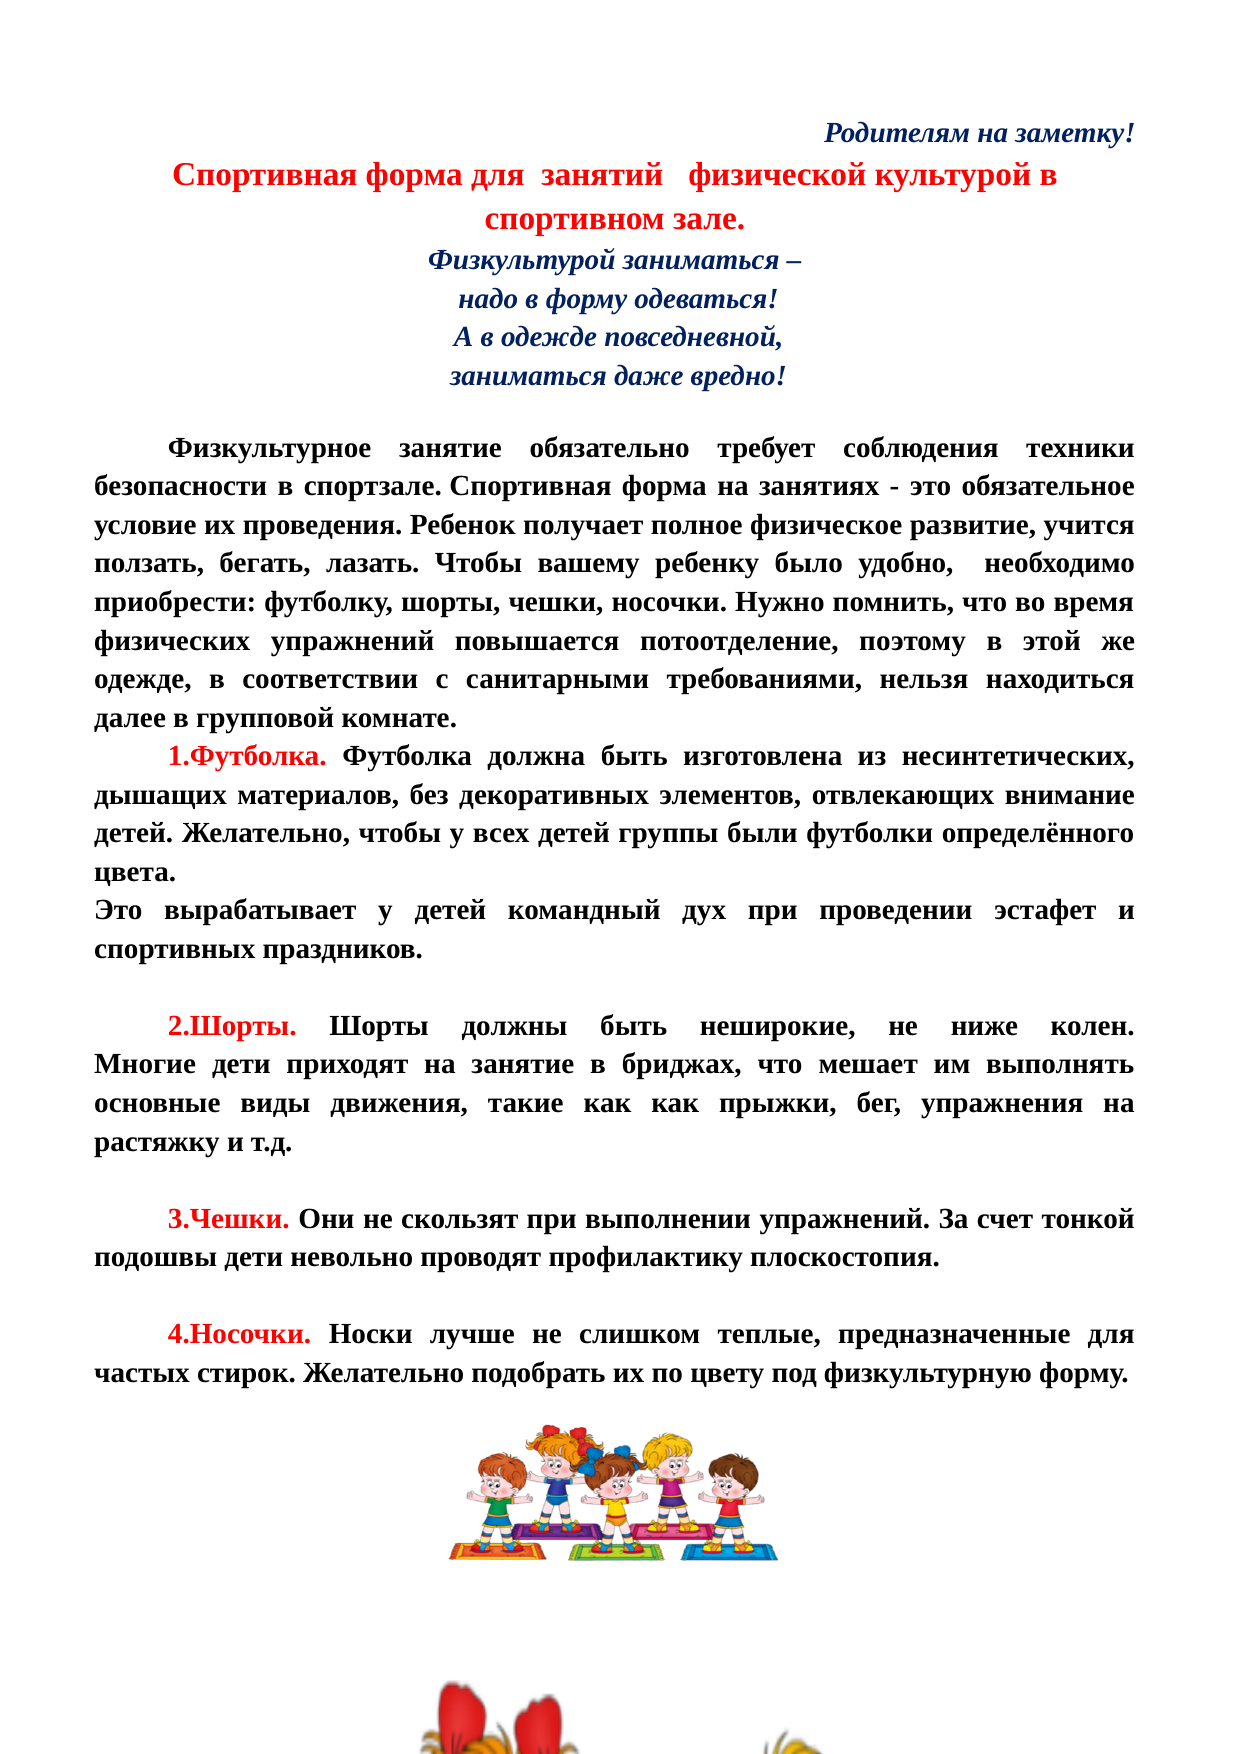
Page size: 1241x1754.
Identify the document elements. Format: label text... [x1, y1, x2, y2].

text Спортивная форма для занятий физической культурой в спортивном зале. [94, 154, 1136, 236]
text 3.Чешки. Они не скользят при выполнении упражнений. За счет тонкой подошвы дети невольно проводят профилактику плоскостопия. [94, 1201, 1136, 1273]
text А в одежде повседневной, [94, 319, 1136, 353]
text заниматься даже вредно! [94, 358, 1136, 391]
text 2.Шорты. Шорты должны быть неширокие, не ниже колен. Многие дети приходят на занятие в бриджах, что мешает им выполнять основные виды движения, такие как как прыжки, бег, упражнения на растяжку и т.д. [94, 1008, 1136, 1157]
text надо в форму одеваться! [94, 281, 1136, 314]
text Физкультурное занятие обязательно требует соблюдения техники безопасности в спортзале. Спортивная форма на занятиях - это обязательное условие их проведения. Ребенок получает полное физическое развитие, учится ползать, бегать, лазать. Чтобы вашему ребенку было удобно, необходимо приобрести: футболку, шорты, чешки, носочки. Нужно помнить, что во время физических упражнений повышается потоотделение, поэтому в этой же одежде, в соответствии с санитарными требованиями, нельзя находиться далее в групповой комнате. [94, 430, 1136, 733]
text Физкультурой заниматься – [94, 242, 1136, 276]
text 1.Футболка. Футболка должна быть изготовлена из несинтетических, дышащих материалов, без декоративных элементов, отвлекающих внимание детей. Желательно, чтобы у всех детей группы были футболки определённого цвета. Это вырабатывает у детей командный дух при проведении эстафет и спортивных праздников. [94, 738, 1136, 964]
picture [144, 1393, 1139, 1754]
text 4.Носочки. Носки лучше не слишком теплые, предназначенные для частых стирок. Желательно подобрать их по цвету под физкультурную форму. [94, 1316, 1136, 1388]
text Родителям на заметку! [94, 116, 1136, 149]
